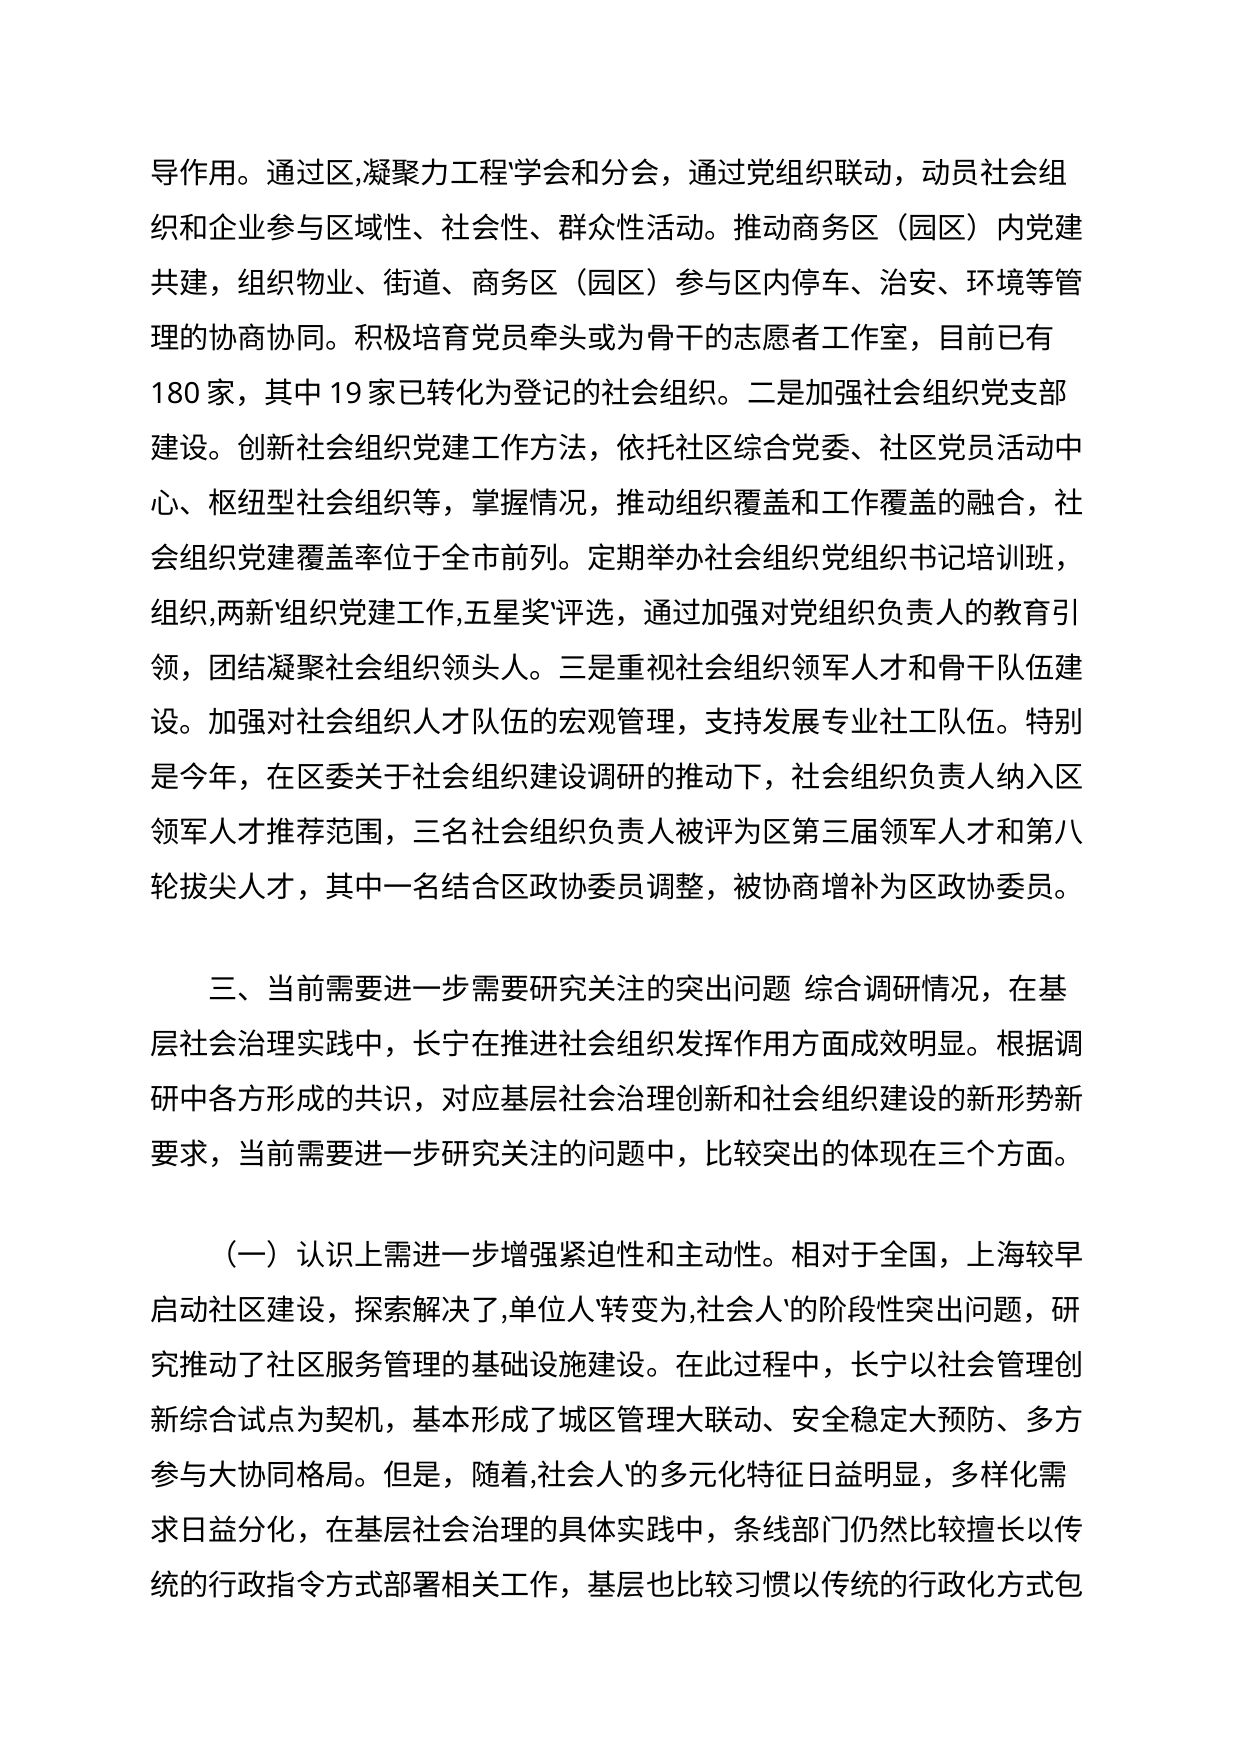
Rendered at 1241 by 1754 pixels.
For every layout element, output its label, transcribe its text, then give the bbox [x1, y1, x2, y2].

text 三、当前需要进一步需要研究关注的突出问题 综合调研情况，在基层社会治理实践中，长宁在推进社会组织发挥作用方面成效明显。根据调研中各方形成的共识，对应基层社会治理创新和社会组织建设的新形势新要求，当前需要进一步研究关注的问题中，比较突出的体现在三个方面。 [150, 966, 1090, 1172]
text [150, 150, 1090, 906]
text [150, 1232, 1090, 1604]
